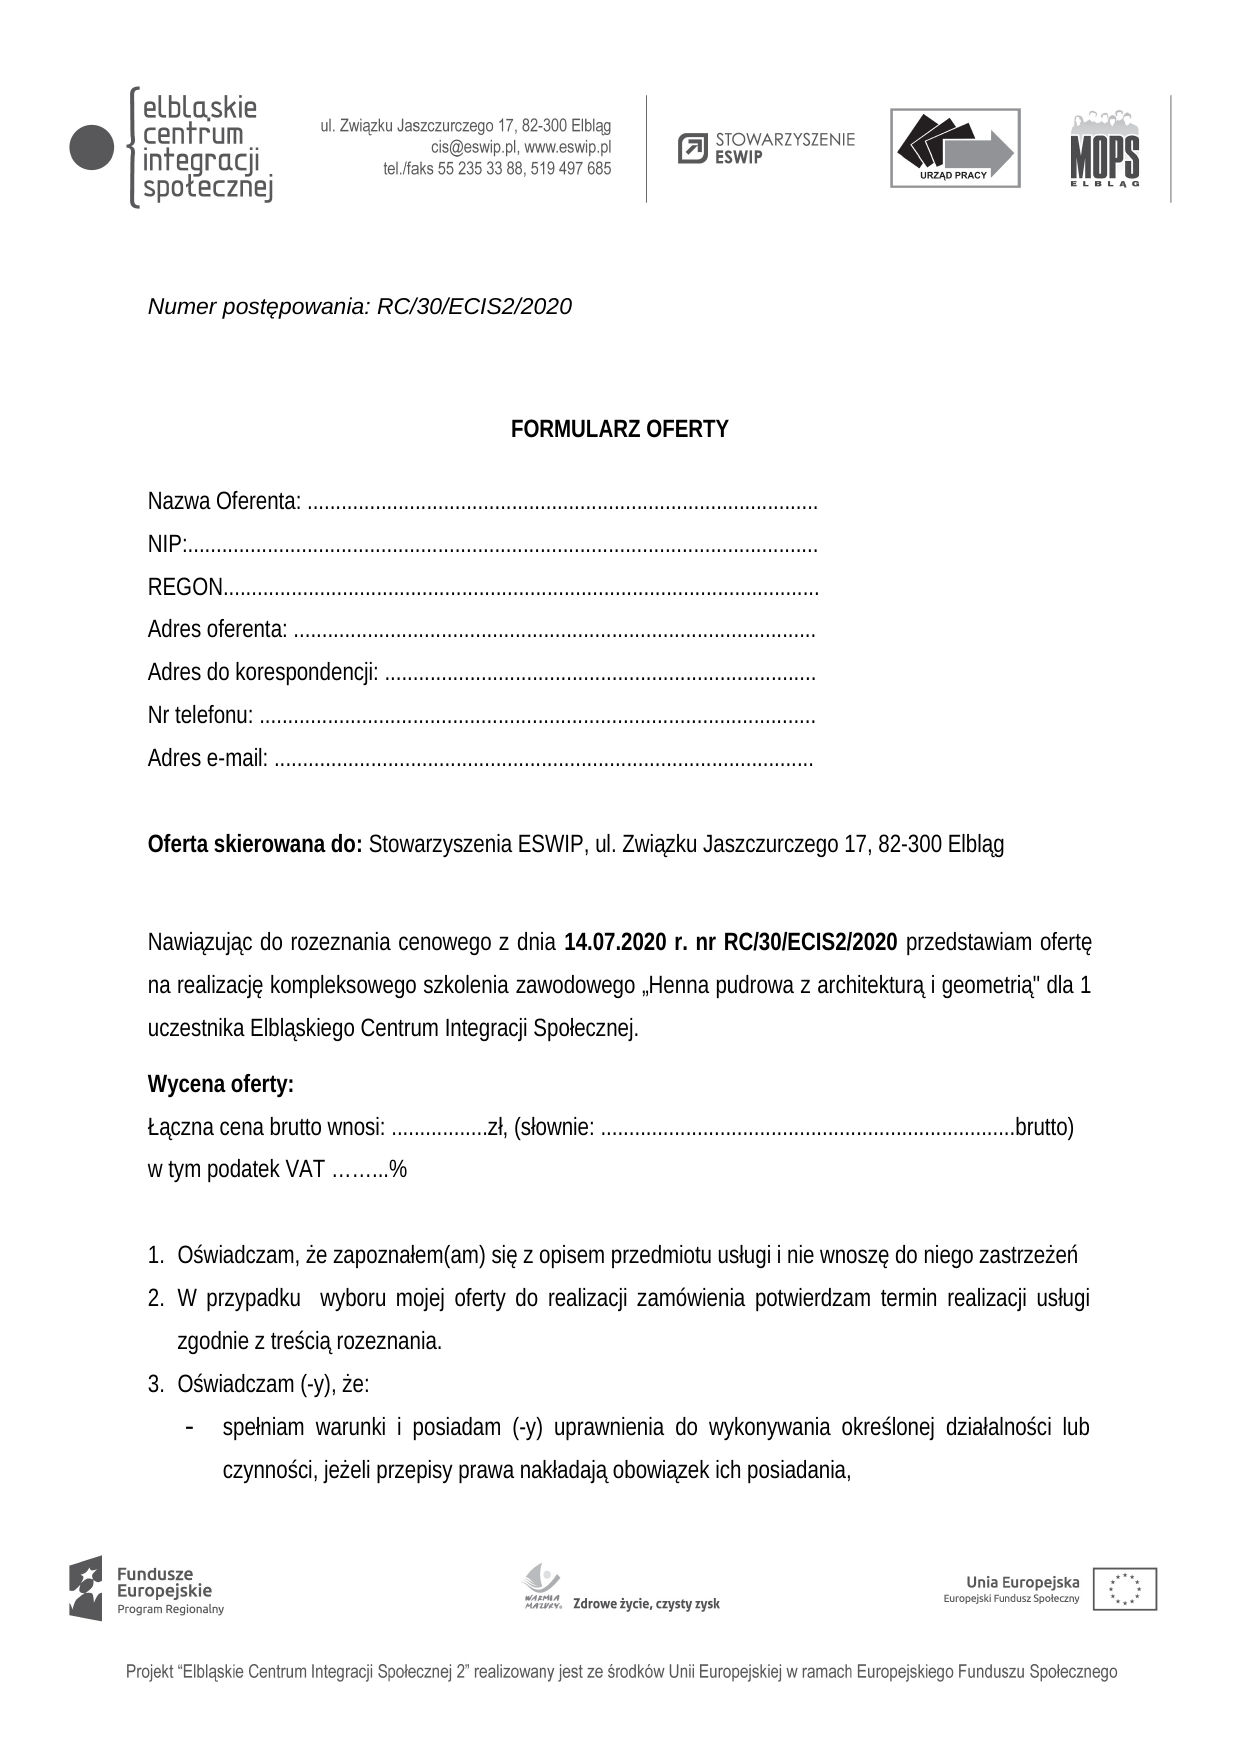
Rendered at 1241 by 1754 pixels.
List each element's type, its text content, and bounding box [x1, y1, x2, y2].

picture [0, 0, 1241, 235]
text formularz oferty [148, 414, 1093, 443]
list Oświadczam, że zapoznałem(am) się z opisem przedmiotu usługi i nie wnoszę do niego zastrzeżeń [148, 1240, 1093, 1269]
text Nawiązując do rozeznania cenowego z dnia 14.07.2020 r. nr RC/30/ECIS2/2020 przedstawiam ofertę na realizację kompleksowego szkolenia zawodowego „Henna pudrowa z architekturą i geometrią" dla 1 uczestnika Elbląskiego Centrum Integracji Społecznej. [148, 927, 1093, 1042]
text Numer postępowania: RC/30/ECIS2/2020 [148, 293, 1093, 319]
list Oświadczam (-y), że: [148, 1369, 1093, 1398]
text Adres do korespondencji: ............................................................................ [148, 657, 1093, 686]
text NIP:............................................................................................................... [148, 529, 1093, 557]
text Adres e-mail: ............................................................................................... [148, 743, 1093, 772]
list spełniam warunki i posiadam (-y) uprawnienia do wykonywania określonej działalności lub czynności, jeżeli przepisy prawa nakładają obowiązek ich posiadania, [185, 1412, 1093, 1484]
text Nazwa Oferenta: .......................................................................................... [148, 486, 1093, 514]
text Nr telefonu: .................................................................................................. [148, 700, 1093, 729]
text REGON......................................................................................................... [148, 572, 1093, 600]
text Adres oferenta: ............................................................................................ [148, 614, 1093, 643]
list W przypadku wyboru mojej oferty do realizacji zamówienia potwierdzam termin realizacji usługi zgodnie z treścią rozeznania. [148, 1283, 1093, 1355]
picture [4, 1551, 1236, 1733]
text Oferta skierowana do: Stowarzyszenia ESWIP, ul. Związku Jaszczurczego 17, 82-300 Elbląg [148, 829, 1093, 858]
text Łączna cena brutto wnosi: .................zł, (słownie: .........................................................................brutto) w tym podatek VAT ……...% [148, 1112, 1093, 1183]
text Wycena oferty: [148, 1069, 1093, 1097]
